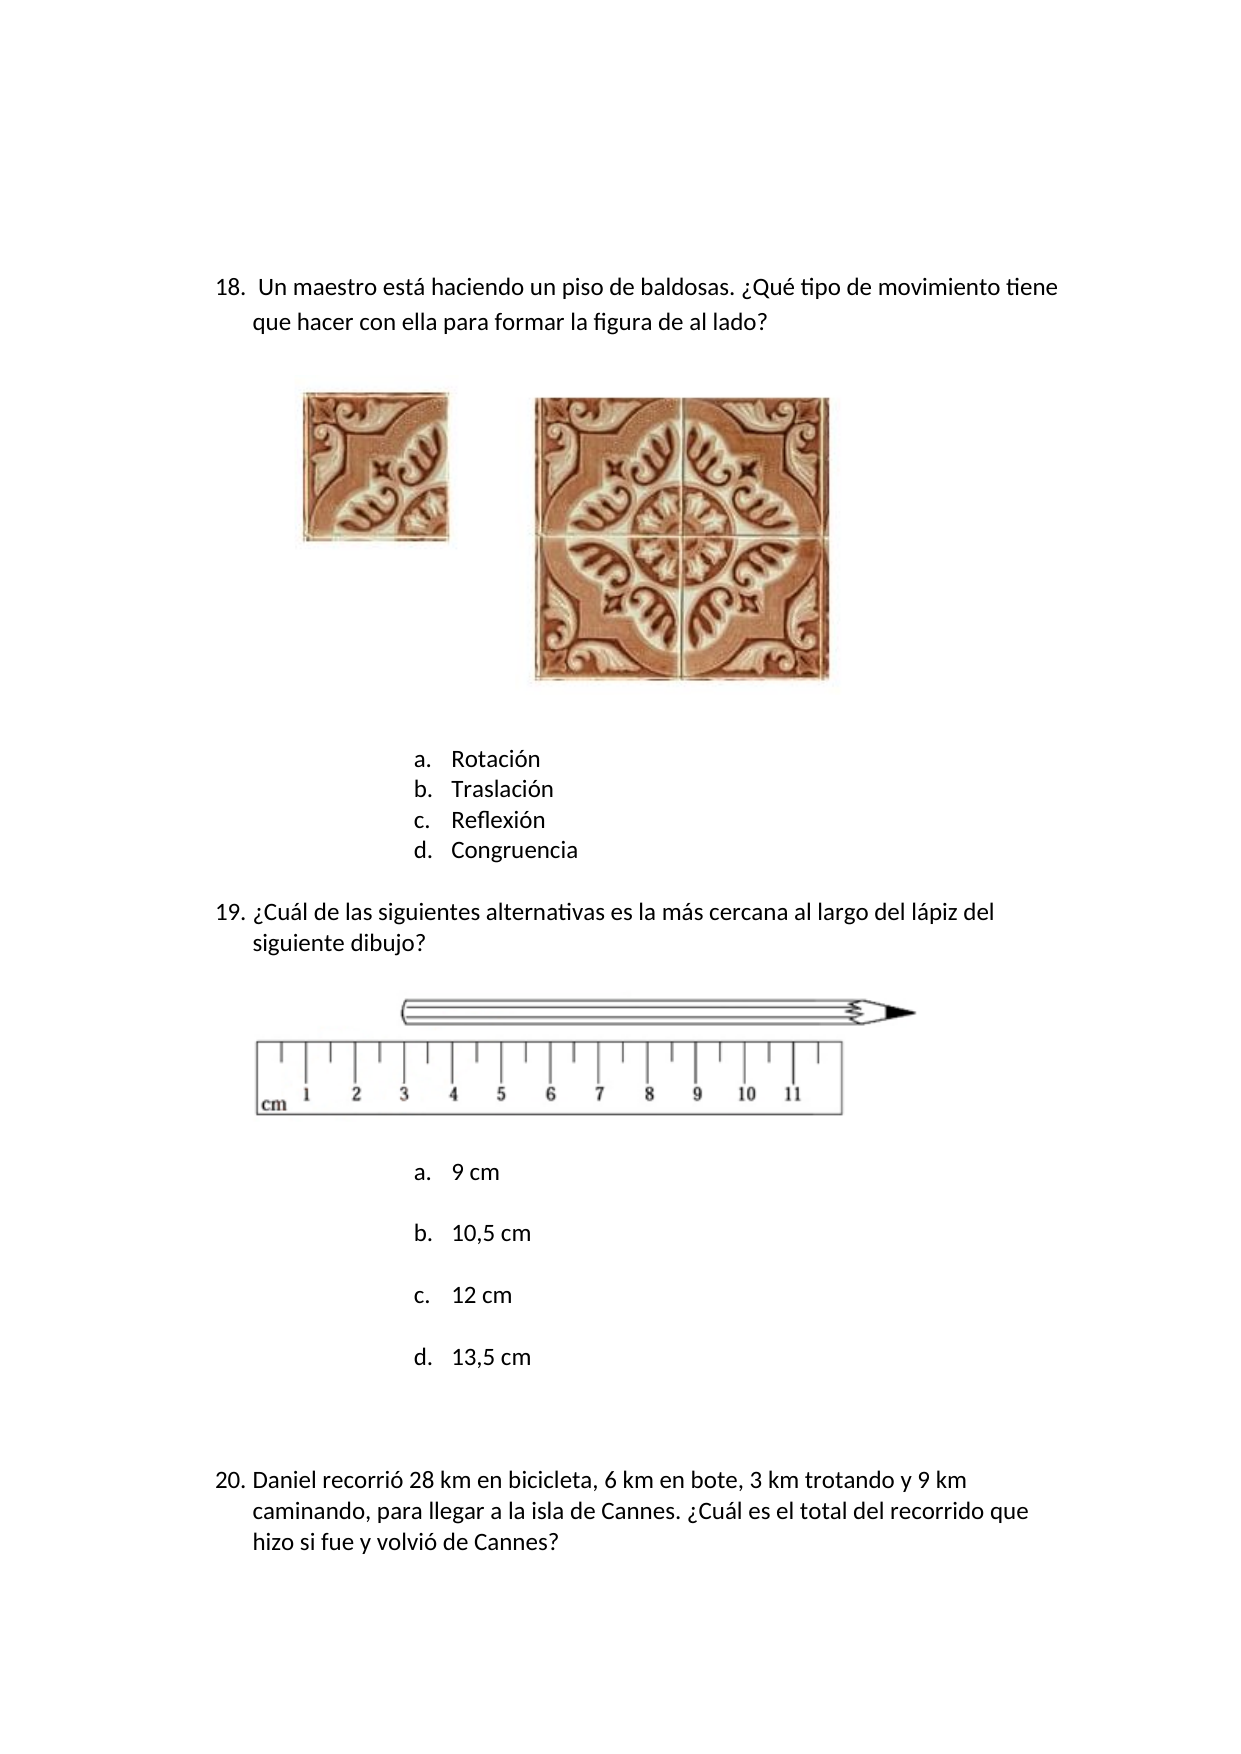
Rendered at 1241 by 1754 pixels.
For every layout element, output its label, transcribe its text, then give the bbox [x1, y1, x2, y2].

list 10,5 cm [413, 1218, 1063, 1248]
picture [515, 373, 856, 695]
list Traslación [413, 773, 1063, 804]
picture [252, 988, 921, 1125]
list 9 cm [413, 1156, 1063, 1186]
list 12 cm [413, 1279, 1063, 1310]
list Daniel recorrió 28 km en bicicleta, 6 km en bote, 3 km trotando y 9 km caminando, para llegar a la isla de Cannes. ¿Cuál es el total del recorrido que hizo si fue y volvió de Cannes? [215, 1465, 1063, 1556]
list Rotación [413, 743, 1063, 773]
list ¿Cuál de las siguientes alternativas es la más cercana al largo del lápiz del siguiente dibujo? [215, 896, 1063, 957]
picture [294, 375, 459, 551]
list 13,5 cm [413, 1341, 1063, 1372]
list Un maestro está haciendo un piso de baldosas. ¿Qué tipo de movimiento tiene que hacer con ella para formar la figura de al lado? [215, 271, 1063, 337]
list Congruencia [413, 834, 1063, 865]
list Reflexión [413, 804, 1063, 834]
